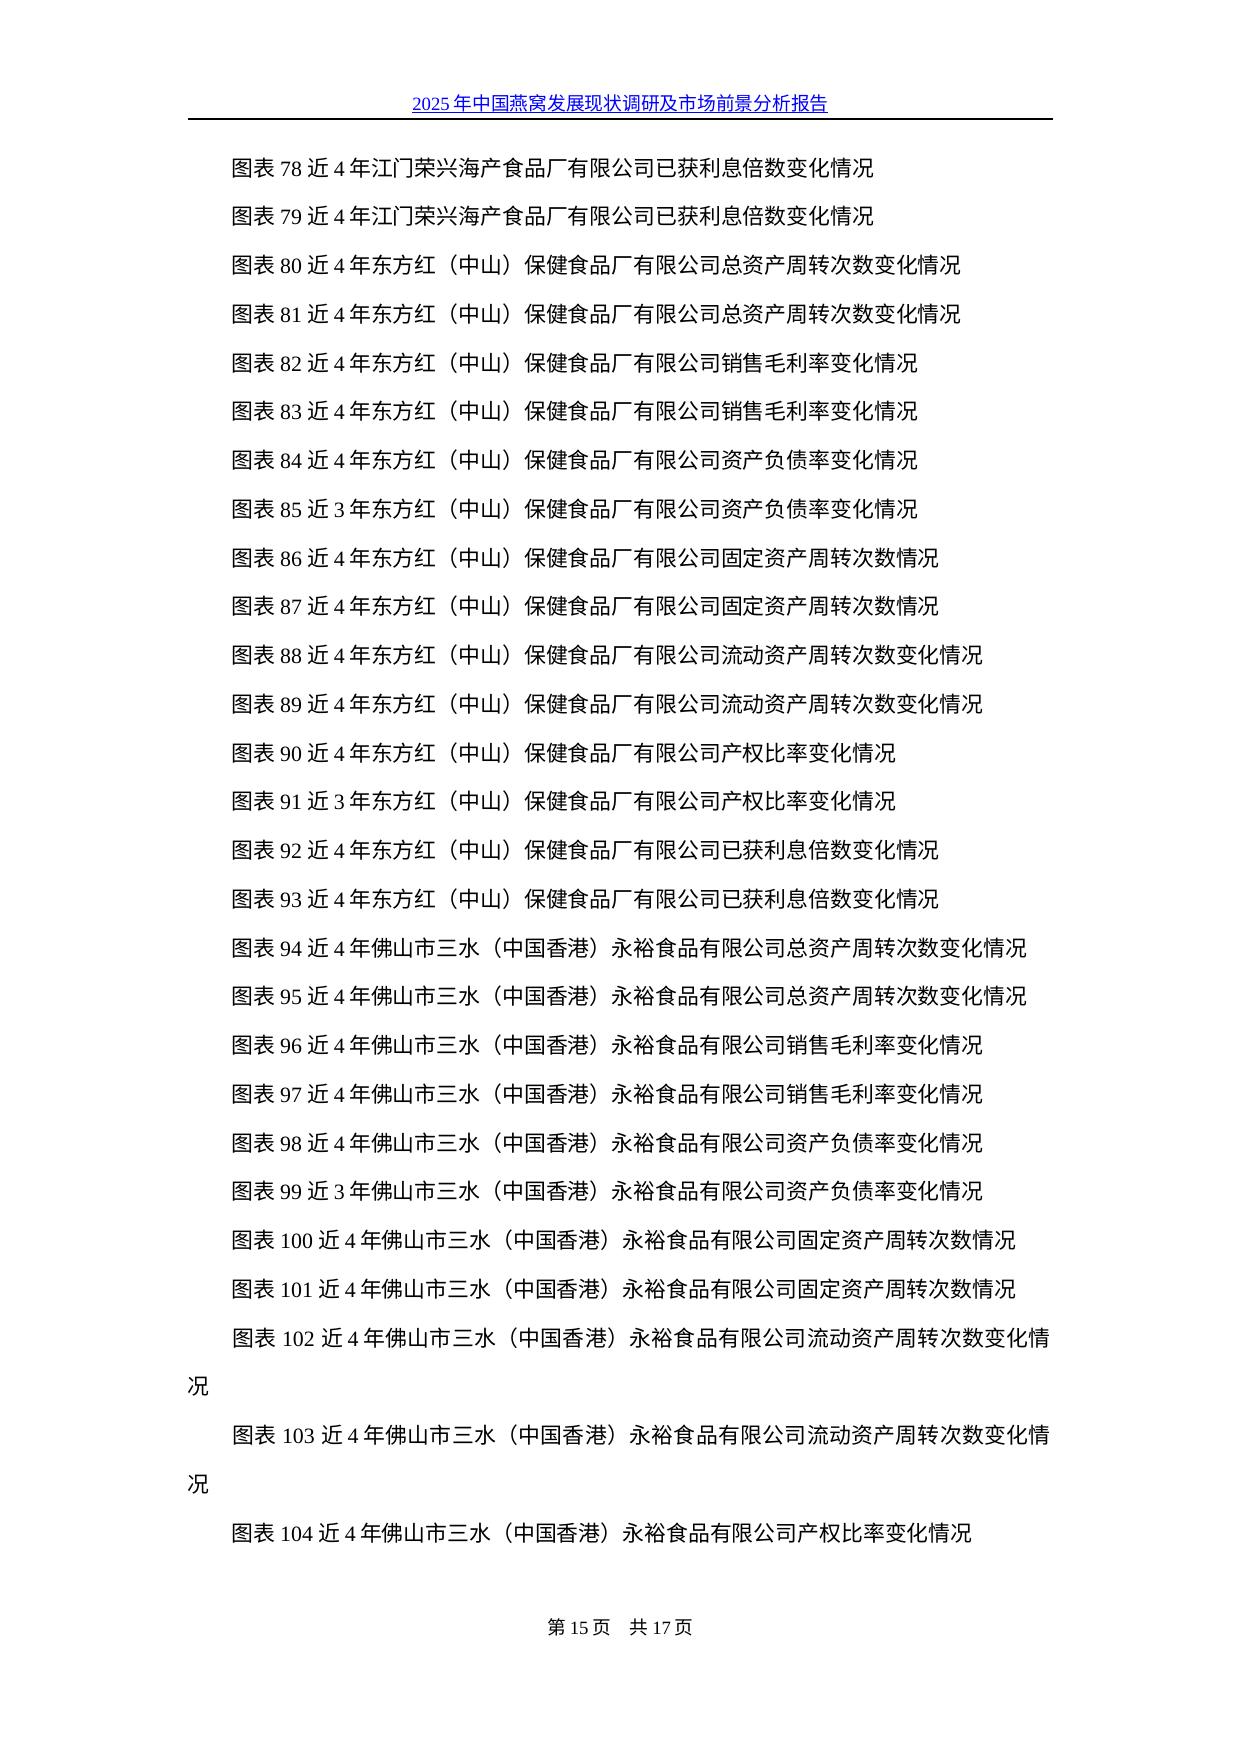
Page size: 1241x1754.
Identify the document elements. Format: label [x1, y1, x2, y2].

text [187, 150, 1053, 1548]
